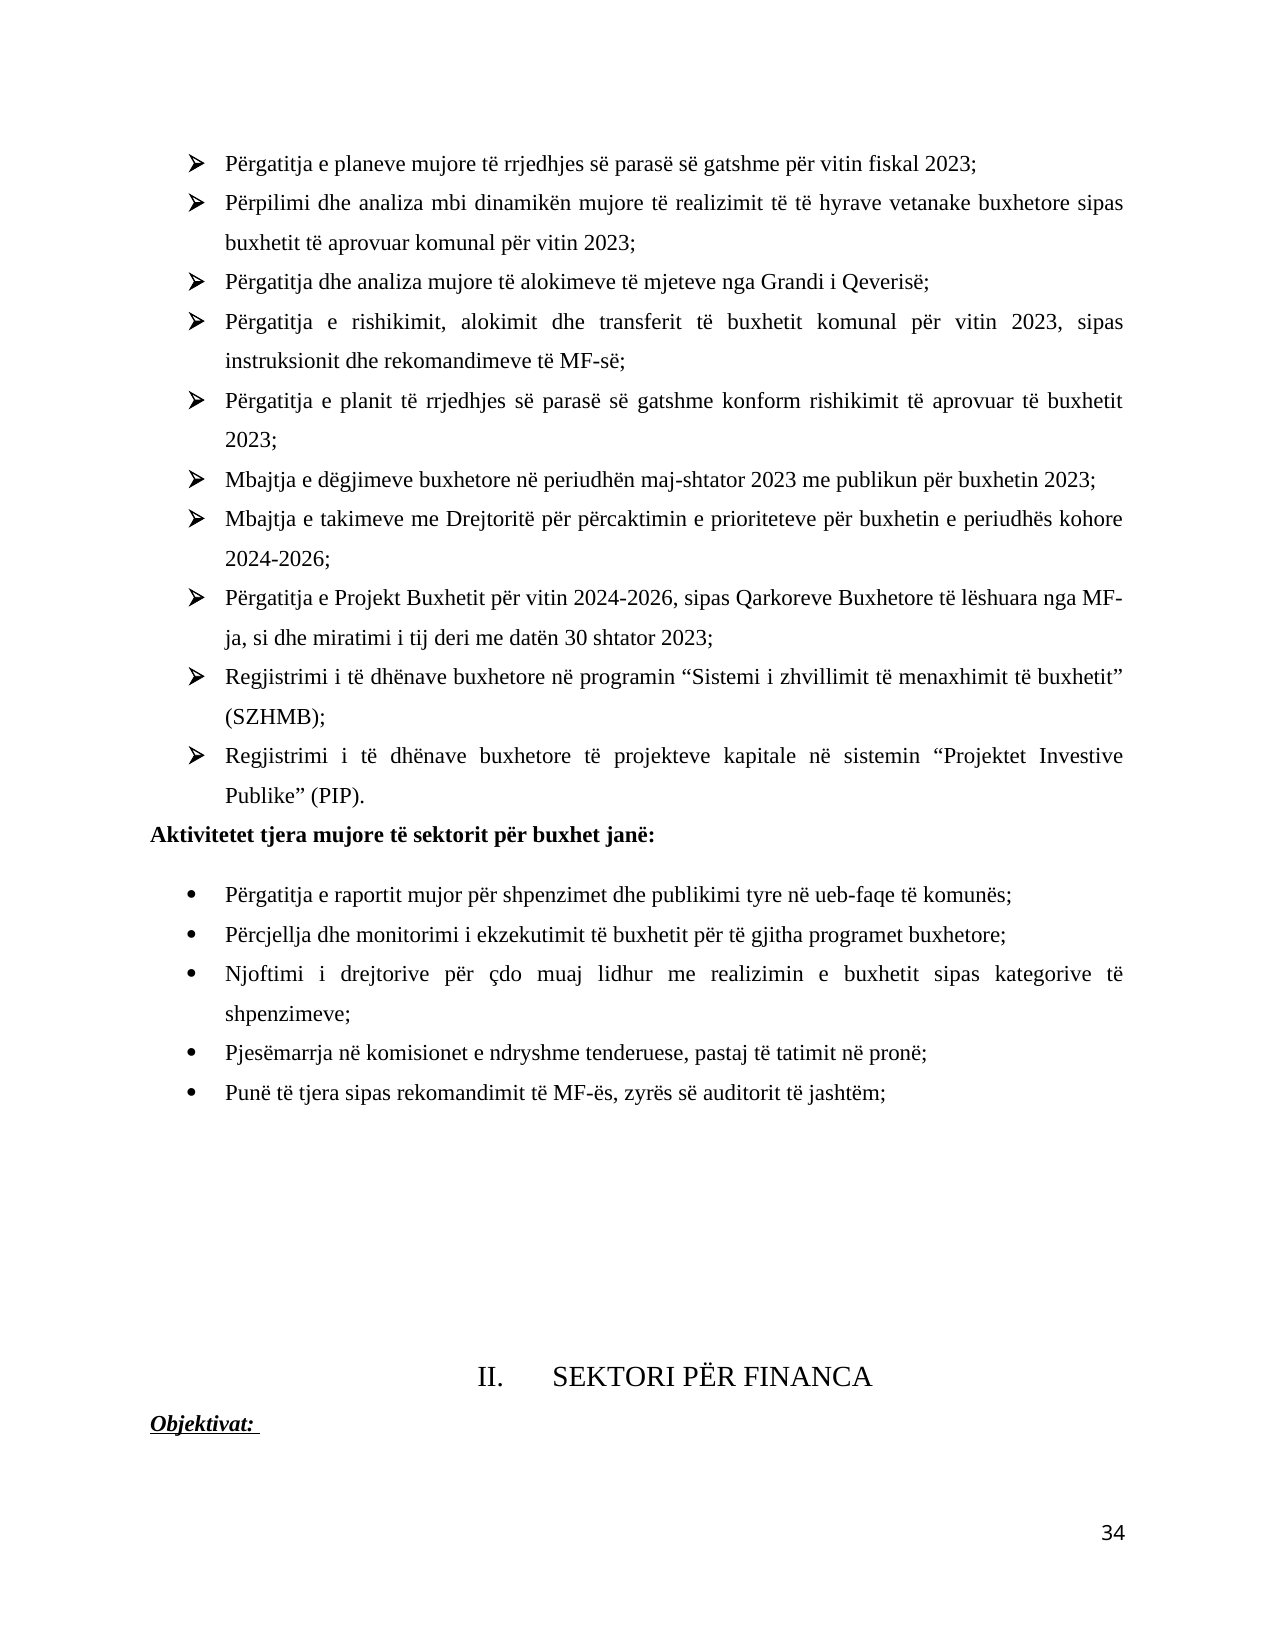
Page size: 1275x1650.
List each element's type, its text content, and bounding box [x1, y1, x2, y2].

list Përgatitja e Projekt Buxhetit për vitin 2024-2026, sipas Qarkoreve Buxhetore të lëshuara nga MF-ja, si dhe miratimi i tij deri me datën 30 shtator 2023; [187, 584, 1125, 650]
list Përpilimi dhe analiza mbi dinamikën mujore të realizimit të të hyrave vetanake buxhetore sipas buxhetit të aprovuar komunal për vitin 2023; [187, 189, 1125, 255]
list Përcjellja dhe monitorimi i ekzekutimit të buxhetit për të gjitha programet buxhetore; [187, 921, 1125, 947]
list Përgatitja e rishikimit, alokimit dhe transferit të buxhetit komunal për vitin 2023, sipas instruksionit dhe rekomandimeve të MF-së; [187, 308, 1125, 374]
list Mbajtja e dëgjimeve buxhetore në periudhën maj-shtator 2023 me publikun për buxhetin 2023; [187, 466, 1125, 492]
list Regjistrimi i të dhënave buxhetore të projekteve kapitale në sistemin “Projektet Investive Publike” (PIP). [187, 742, 1125, 808]
text Aktivitetet tjera mujore të sektorit për buxhet janë: [150, 821, 1125, 847]
list Pjesëmarrja në komisionet e ndryshme tenderuese, pastaj të tatimit në pronë; [187, 1039, 1125, 1066]
list Punë të tjera sipas rekomandimit të MF-ës, zyrës së auditorit të jashtëm; [187, 1079, 1125, 1105]
text Objektivat: [150, 1410, 1125, 1436]
list Regjistrimi i të dhënave buxhetore në programin “Sistemi i zhvillimit të menaxhimit të buxhetit” (SZHMB); [187, 663, 1125, 729]
list Mbajtja e takimeve me Drejtoritë për përcaktimin e prioriteteve për buxhetin e periudhës kohore 2024-2026; [187, 505, 1125, 571]
list SEKTORI PËR FINANCA [225, 1359, 1125, 1393]
list Njoftimi i drejtorive për çdo muaj lidhur me realizimin e buxhetit sipas kategorive të shpenzimeve; [187, 960, 1125, 1026]
list Përgatitja dhe analiza mujore të alokimeve të mjeteve nga Grandi i Qeverisë; [187, 268, 1125, 295]
list Përgatitja e planit të rrjedhjes së parasë së gatshme konform rishikimit të aprovuar të buxhetit 2023; [187, 387, 1125, 453]
list Përgatitja e raportit mujor për shpenzimet dhe publikimi tyre në ueb-faqe të komunës; [187, 881, 1125, 908]
list Përgatitja e planeve mujore të rrjedhjes së parasë së gatshme për vitin fiskal 2023; [187, 150, 1125, 176]
